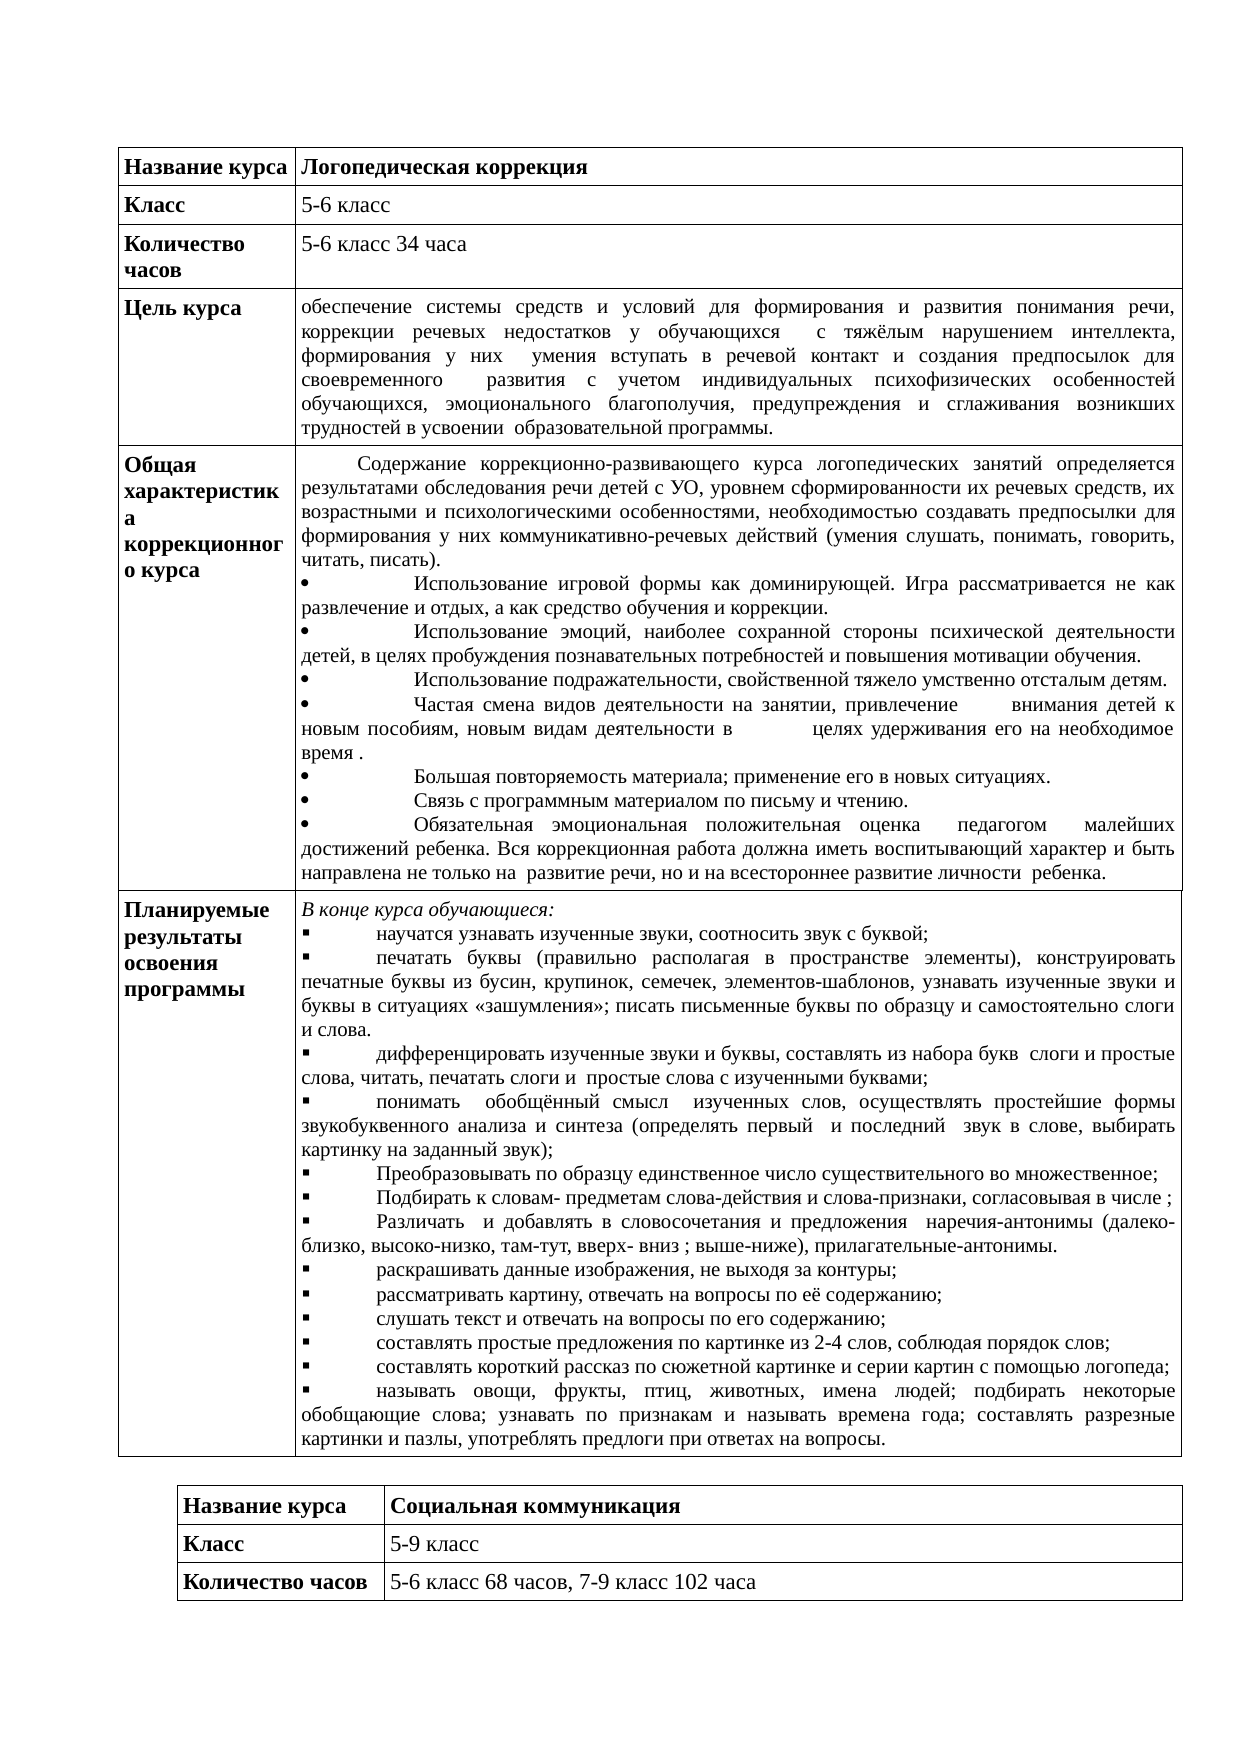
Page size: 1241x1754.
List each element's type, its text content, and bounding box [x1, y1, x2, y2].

table_header Название курса [178, 1486, 384, 1524]
table_header Логопедическая коррекция [296, 148, 1182, 185]
table_cell Класс [119, 186, 295, 223]
table_cell Цель курса [119, 289, 295, 444]
table_cell Содержание коррекционно-развивающего курса логопедических занятий определяется результатами обследования речи детей с УО, уровнем сформированности их речевых средств, их возрастными и психологическими особенностями, необходимостью создавать предпосылки для формирования у них коммуникативно-речевых действий (умения слушать, понимать, говорить, читать, писать). Использование игровой формы как доминирующей. Игра рассматривается не как развлечение и отдых, а как средство обучения и коррекции. Использование эмоций, наиболее сохранной стороны психической деятельности детей, в целях пробуждения познавательных потребностей и повышения мотивации обучения. Использование подражательности, свойственной тяжело умственно отсталым детям. Частая смена видов деятельности на занятии, привлечение внимания детей к новым пособиям, новым видам деятельности в целях удерживания его на необходимое время . Большая повторяемость материала; применение его в новых ситуациях. Связь с программным материалом по письму и чтению. Обязательная эмоциональная положительная оценка педагогом малейших достижений ребенка. Вся коррекционная работа должна иметь воспитывающий характер и быть направлена не только на развитие речи, но и на всестороннее развитие личности ребенка. [296, 446, 1182, 890]
table_cell В конце курса обучающиеся: научатся узнавать изученные звуки, соотносить звук с буквой; печатать буквы (правильно располагая в пространстве элементы), конструировать печатные буквы из бусин, крупинок, семечек, элементов-шаблонов, узнавать изученные звуки и буквы в ситуациях «зашумления»; писать письменные буквы по образцу и самостоятельно слоги и слова. дифференцировать изученные звуки и буквы, составлять из набора букв слоги и простые слова, читать, печатать слоги и простые слова с изученными буквами; понимать обобщённый смысл изученных слов, осуществлять простейшие формы звукобуквенного анализа и синтеза (определять первый и последний звук в слове, выбирать картинку на заданный звук); Преобразовывать по образцу единственное число существительного во множественное; Подбирать к словам- предметам слова-действия и слова-признаки, согласовывая в числе ; Различать и добавлять в словосочетания и предложения наречия-антонимы (далеко-близко, высоко-низко, там-тут, вверх- вниз ; выше-ниже), прилагательные-антонимы. раскрашивать данные изображения, не выходя за контуры; рассматривать картину, отвечать на вопросы по её содержанию; слушать текст и отвечать на вопросы по его содержанию; составлять простые предложения по картинке из 2-4 слов, соблюдая порядок слов; составлять короткий рассказ по сюжетной картинке и серии картин с помощью логопеда; называть овощи, фрукты, птиц, животных, имена людей; подбирать некоторые обобщающие слова; узнавать по признакам и называть времена года; составлять разрезные картинки и пазлы, употреблять предлоги при ответах на вопросы. [296, 891, 1181, 1456]
table_cell 5-6 класс [296, 186, 1182, 223]
table_cell 5-6 класс 34 часа [296, 225, 1182, 288]
table_cell Класс [178, 1525, 384, 1562]
table_cell обеспечение системы средств и условий для формирования и развития понимания речи, коррекции речевых недостатков у обучающихся с тяжёлым нарушением интеллекта, формирования у них умения вступать в речевой контакт и создания предпосылок для своевременного развития с учетом индивидуальных психофизических особенностей обучающихся, эмоционального благополучия, предупреждения и сглаживания возникших трудностей в усвоении образовательной программы. [296, 289, 1182, 444]
table_cell 5-6 класс 68 часов, 7-9 класс 102 часа [385, 1563, 1182, 1600]
table_header Социальная коммуникация [385, 1486, 1182, 1524]
table_cell Планируемые результаты освоения программы [119, 891, 295, 1456]
table_cell Количество часов [119, 225, 295, 288]
table_cell Количество часов [178, 1563, 384, 1600]
table_header Название курса [119, 148, 295, 185]
table_cell Общая характеристика коррекционного курса [119, 446, 295, 890]
table_cell 5-9 класс [385, 1525, 1182, 1562]
